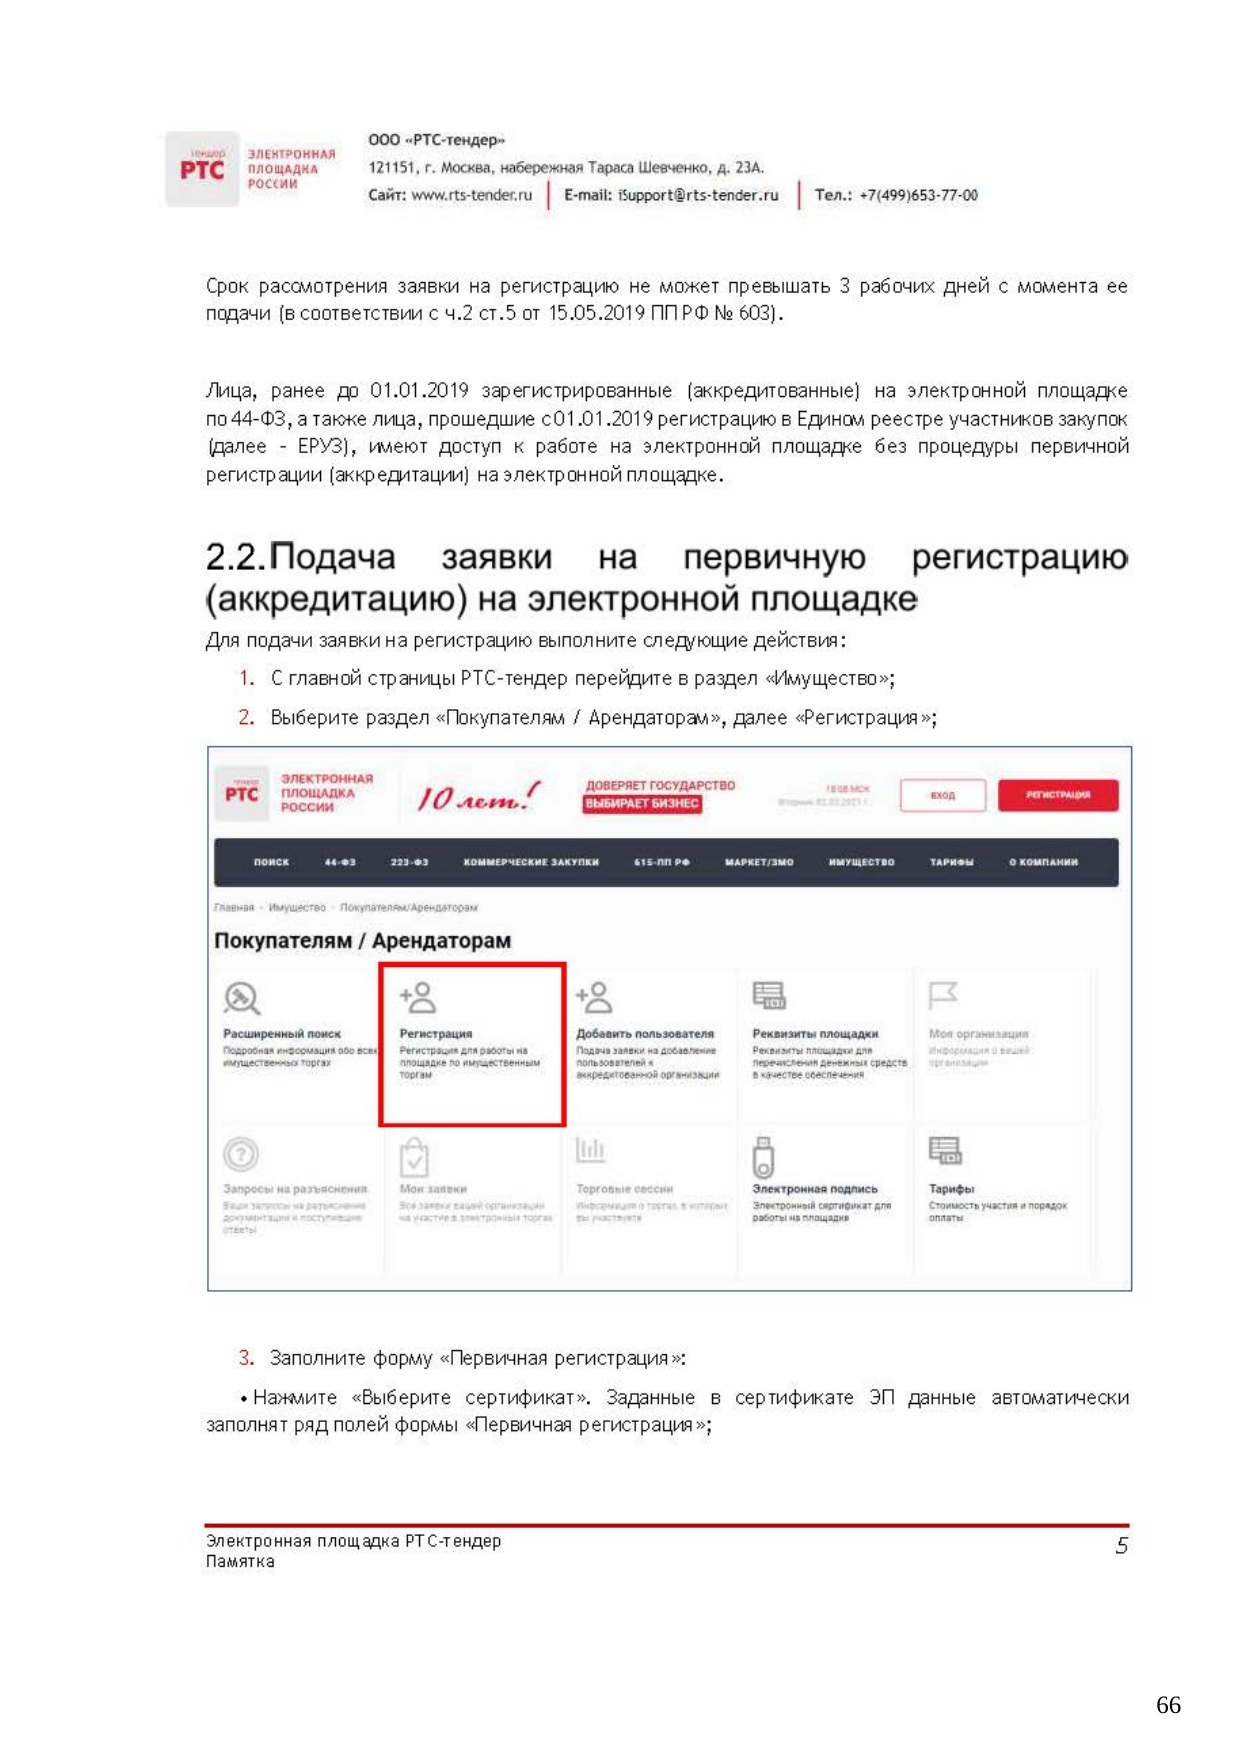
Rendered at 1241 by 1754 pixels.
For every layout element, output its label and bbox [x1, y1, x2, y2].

picture [103, 88, 1180, 1612]
